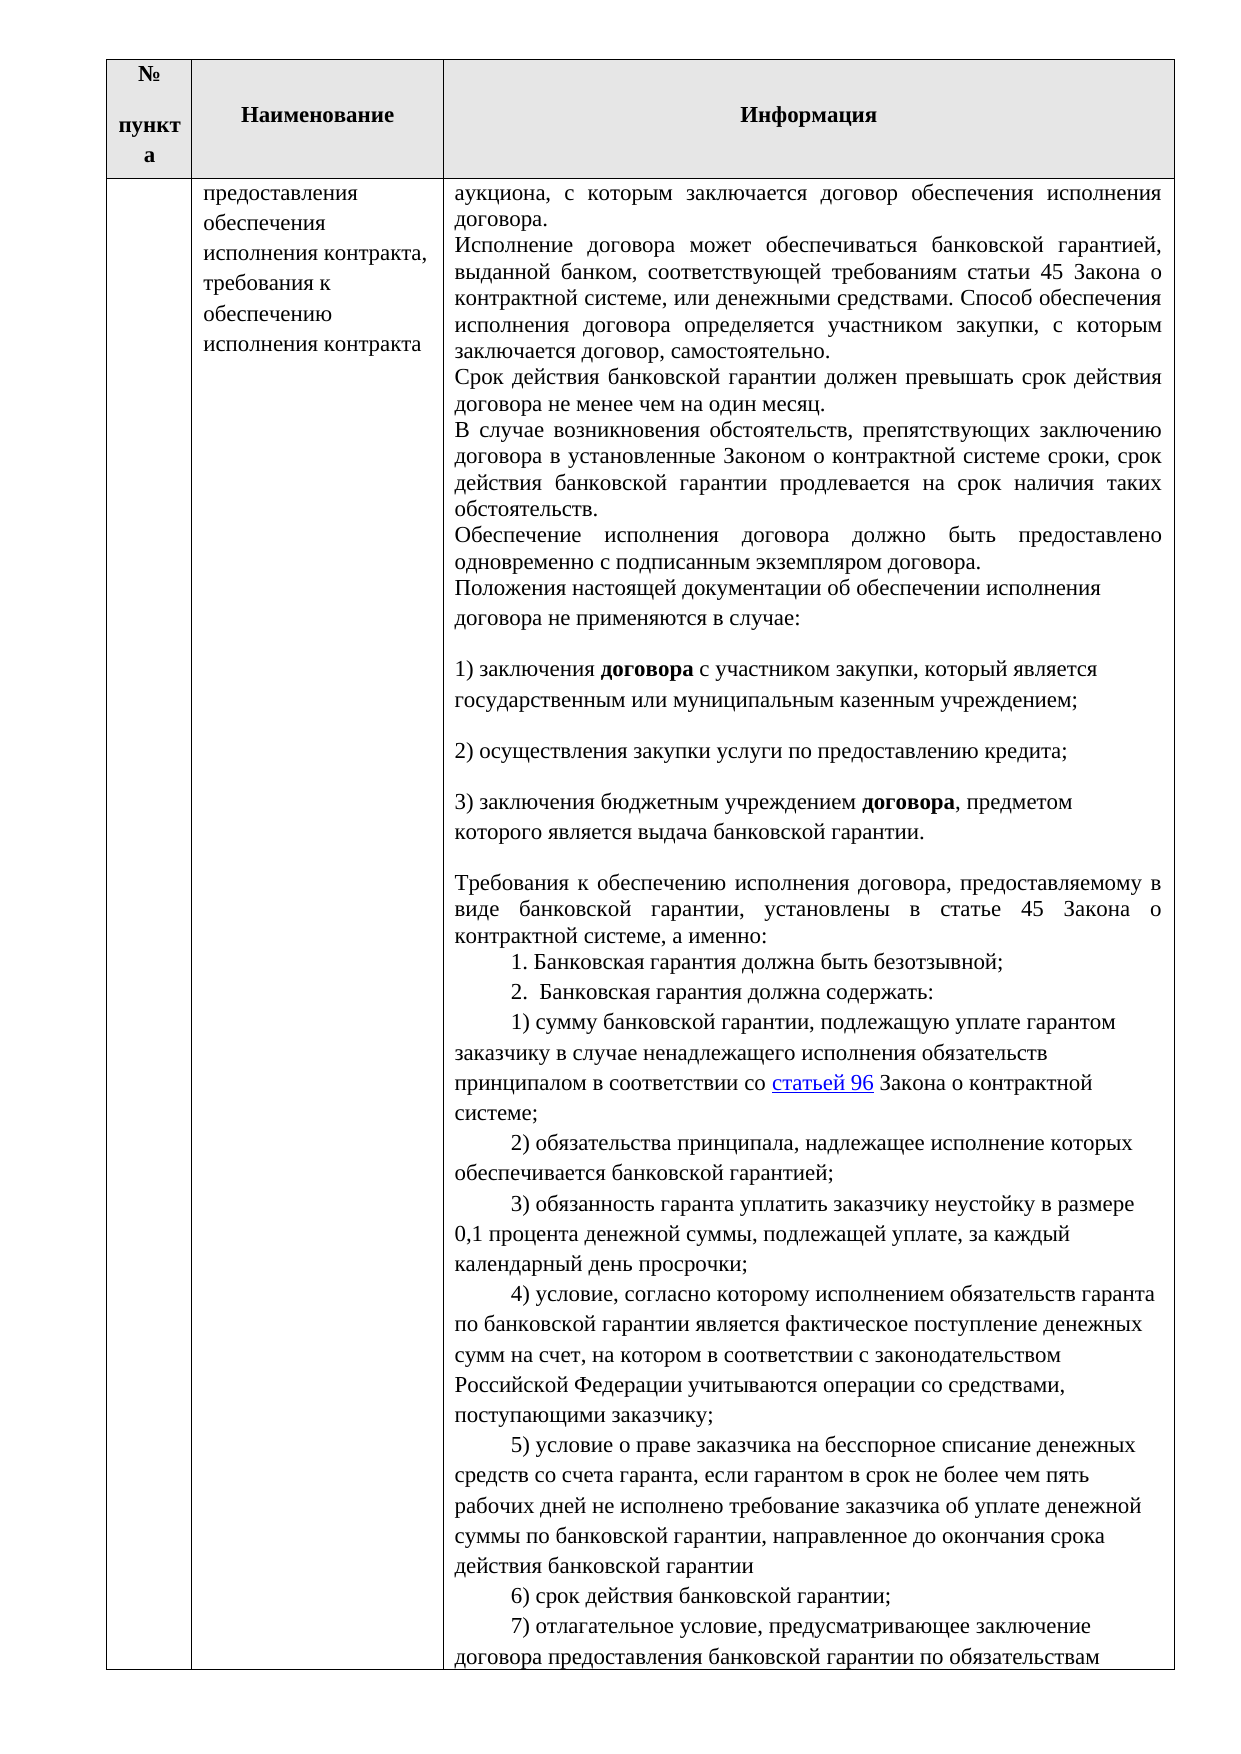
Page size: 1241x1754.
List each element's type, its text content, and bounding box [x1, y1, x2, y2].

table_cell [192, 179, 443, 1669]
table_header Наименование [192, 60, 443, 178]
table_header Информация [444, 60, 1174, 178]
table_cell [107, 179, 191, 1669]
table_header № пункта [107, 60, 191, 178]
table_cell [444, 179, 1174, 1669]
